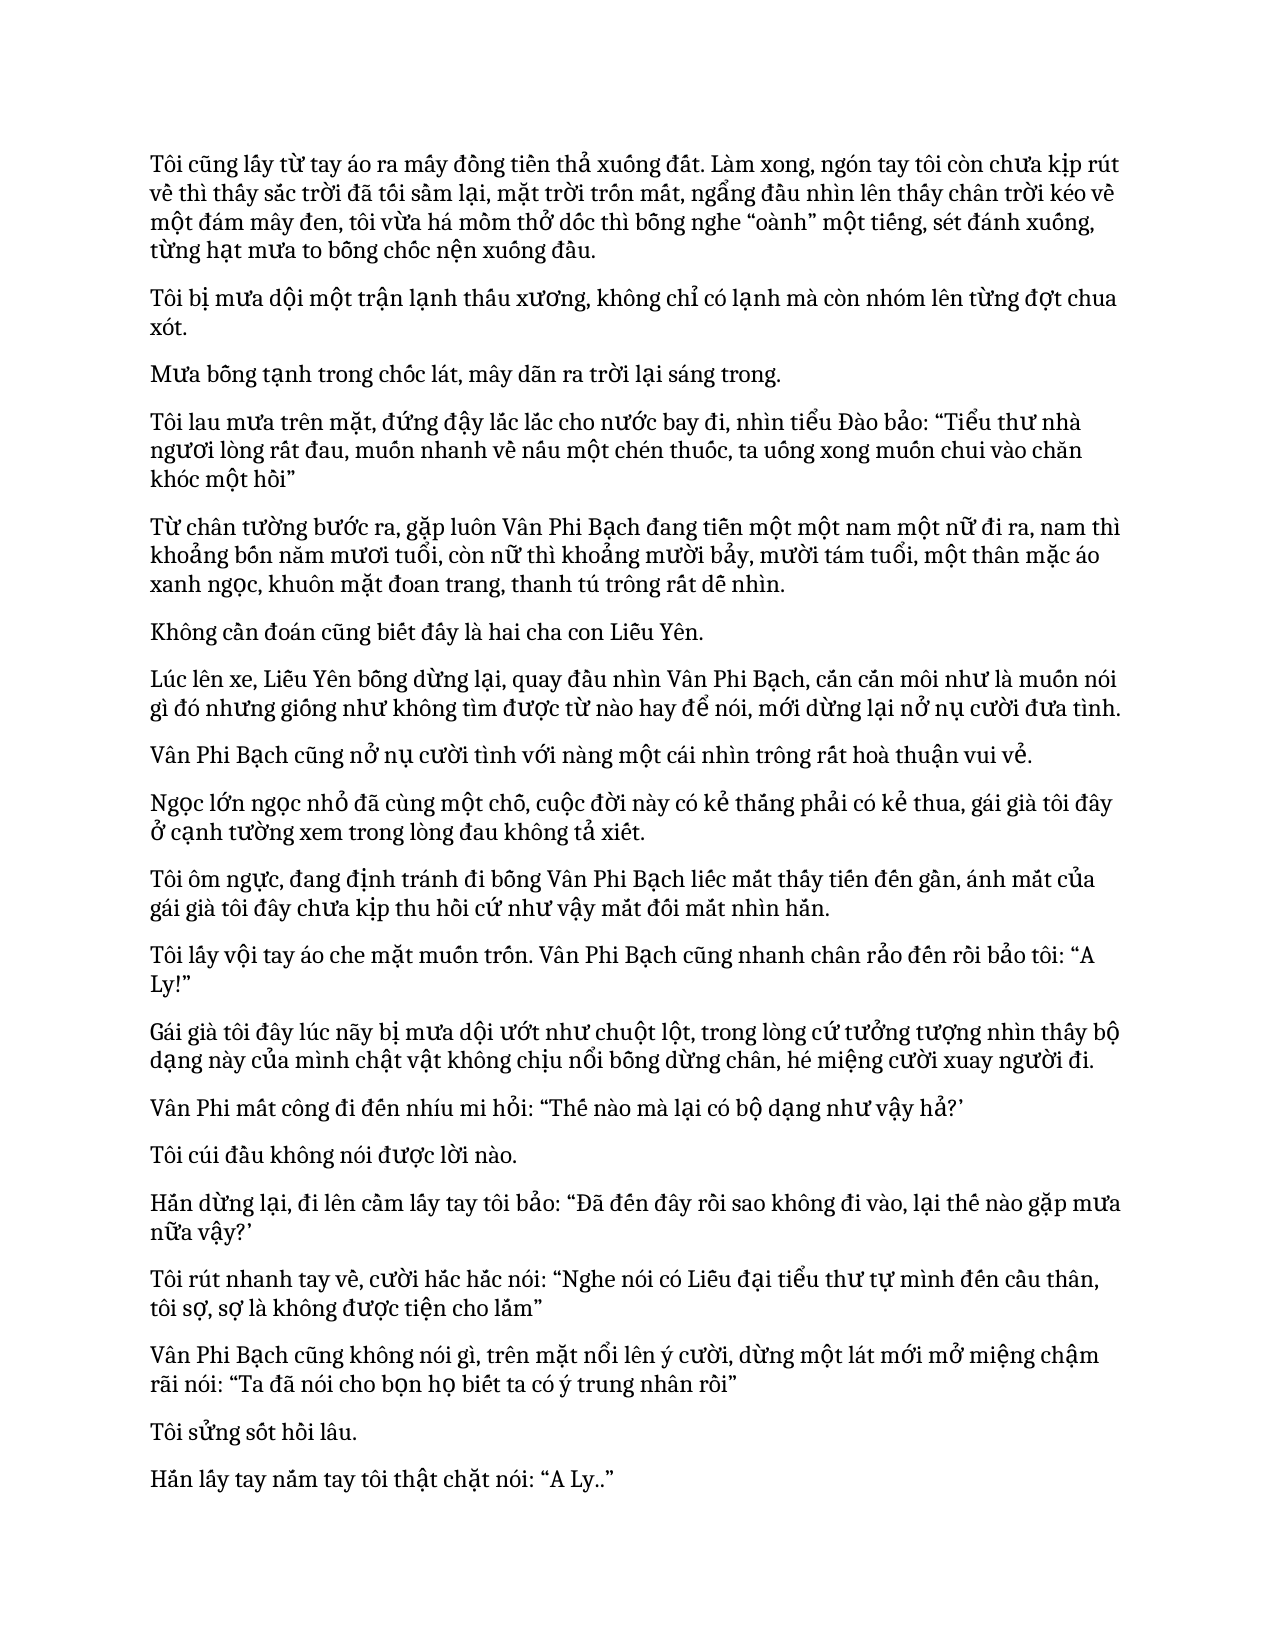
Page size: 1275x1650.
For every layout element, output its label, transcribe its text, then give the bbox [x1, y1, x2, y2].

text Hắn lấy tay nắm tay tôi thật chặt nói: “A Ly..” [150, 1465, 1125, 1494]
text Gái già tôi đây lúc nãy bị mưa dội ướt như chuột lột, trong lòng cứ tưởng tượng nhìn thấy bộ dạng này của mình chật vật không chịu nổi bỗng dừng chân, hé miệng cười xuay người đi. [150, 1017, 1125, 1075]
text Tôi lấy vội tay áo che mặt muốn trốn. Vân Phi Bạch cũng nhanh chân rảo đến rồi bảo tôi: “A Ly!” [150, 941, 1125, 999]
text Lúc lên xe, Liễu Yên bỗng dừng lại, quay đầu nhìn Vân Phi Bạch, cắn cắn môi như là muốn nói gì đó nhưng giống như không tìm được từ nào hay để nói, mới dừng lại nở nụ cười đưa tình. [150, 665, 1125, 722]
text Tôi cũng lấy từ tay áo ra mấy đồng tiền thả xuống đất. Làm xong, ngón tay tôi còn chưa kịp rút về thì thấy sắc trời đã tối sầm lại, mặt trời trốn mất, ngẩng đầu nhìn lên thấy chân trời kéo về một đám mây đen, tôi vừa há mồm thở dốc thì bỗng nghe “oành” một tiếng, sét đánh xuống, từng hạt mưa to bỗng chốc nện xuống đầu. [150, 150, 1125, 265]
text Vân Phi mất công đi đến nhíu mi hỏi: “Thế nào mà lại có bộ dạng như vậy hả?’ [150, 1094, 1125, 1122]
text Vân Phi Bạch cũng không nói gì, trên mặt nổi lên ý cười, dừng một lát mới mở miệng chậm rãi nói: “Ta đã nói cho bọn họ biết ta có ý trung nhân rồi” [150, 1341, 1125, 1399]
text Không cần đoán cũng biết đấy là hai cha con Liễu Yên. [150, 617, 1125, 646]
text Mưa bỗng tạnh trong chốc lát, mây dãn ra trời lại sáng trong. [150, 360, 1125, 389]
text Tôi lau mưa trên mặt, đứng đậy lắc lắc cho nước bay đi, nhìn tiểu Đào bảo: “Tiểu thư nhà ngươi lòng rất đau, muốn nhanh về nấu một chén thuốc, ta uống xong muốn chui vào chăn khóc một hồi” [150, 407, 1125, 494]
text Từ chân tường bước ra, gặp luôn Vân Phi Bạch đang tiễn một một nam một nữ đi ra, nam thì khoảng bốn năm mươi tuổi, còn nữ thì khoảng mười bảy, mười tám tuổi, một thân mặc áo xanh ngọc, khuôn mặt đoan trang, thanh tú trông rất dễ nhìn. [150, 512, 1125, 599]
text Tôi sửng sốt hồi lâu. [150, 1417, 1125, 1446]
text Tôi rút nhanh tay về, cười hắc hắc nói: “Nghe nói có Liễu đại tiểu thư tự mình đến cầu thân, tôi sợ, sợ là không được tiện cho lắm” [150, 1265, 1125, 1322]
text Tôi bị mưa dội một trận lạnh thấu xương, không chỉ có lạnh mà còn nhóm lên từng đợt chua xót. [150, 284, 1125, 341]
text Ngọc lớn ngọc nhỏ đã cùng một chỗ, cuộc đời này có kẻ thắng phải có kẻ thua, gái già tôi đây ở cạnh tường xem trong lòng đau không tả xiết. [150, 789, 1125, 846]
text Tôi cúi đầu không nói được lời nào. [150, 1141, 1125, 1170]
text Vân Phi Bạch cũng nở nụ cười tình với nàng một cái nhìn trông rất hoà thuận vui vẻ. [150, 741, 1125, 770]
text Tôi ôm ngực, đang định tránh đi bỗng Vân Phi Bạch liếc mắt thấy tiến đến gần, ánh mắt của gái già tôi đây chưa kịp thu hồi cứ như vậy mắt đối mắt nhìn hắn. [150, 865, 1125, 922]
text Hắn dừng lại, đi lên cầm lấy tay tôi bảo: “Đã đến đây rồi sao không đi vào, lại thế nào gặp mưa nữa vậy?’ [150, 1189, 1125, 1246]
